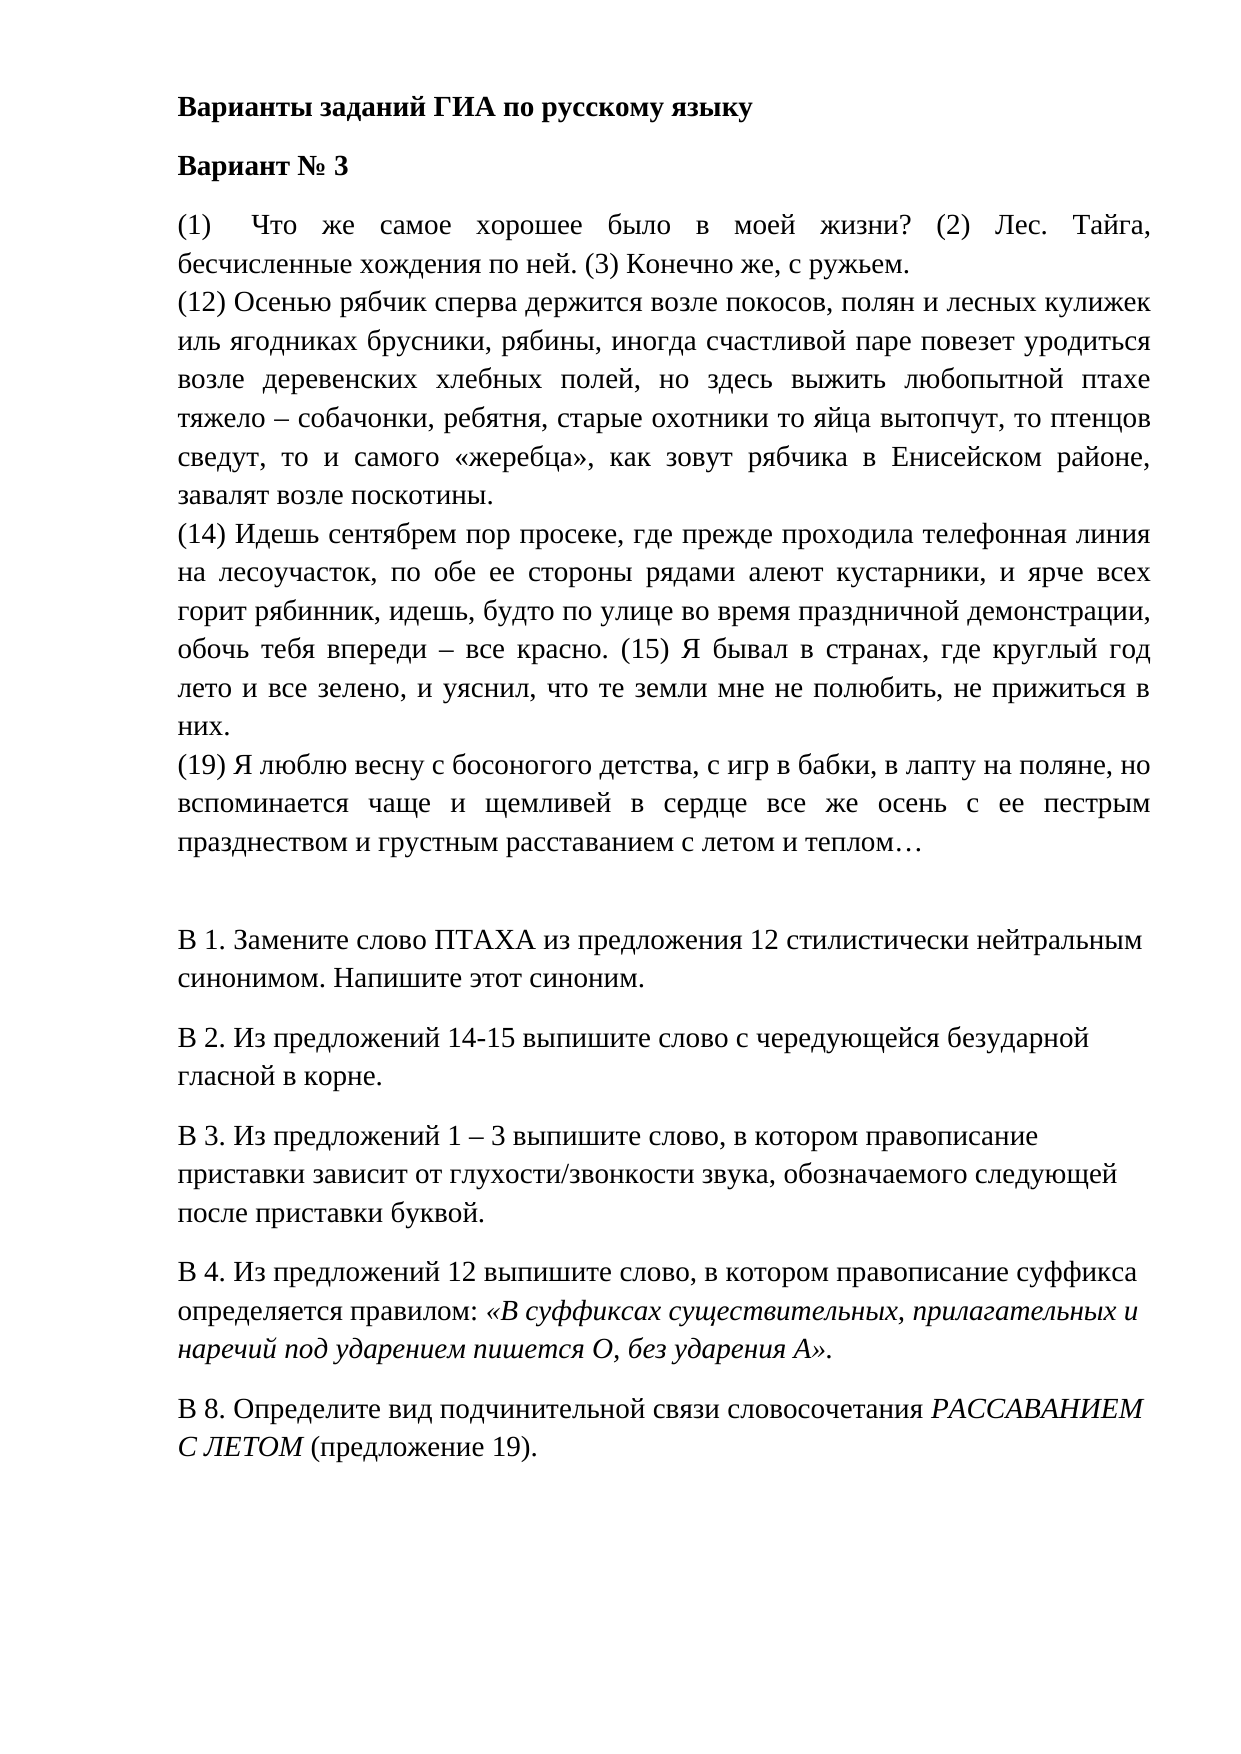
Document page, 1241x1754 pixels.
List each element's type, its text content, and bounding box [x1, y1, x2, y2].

text Вариант № 3 [177, 148, 1152, 182]
list Что же самое хорошее было в моей жизни? (2) Лес. Тайга, бесчисленные хождения по ней. (3) Конечно же, с ружьем. [177, 207, 1152, 279]
text В 2. Из предложений 14-15 выпишите слово с чередующейся безударной гласной в корне. [177, 1020, 1152, 1092]
text Варианты заданий ГИА по русскому языку [177, 89, 1152, 122]
list (14) Идешь сентябрем пор просеке, где прежде проходила телефонная линия на лесоучасток, по обе ее стороны рядами алеют кустарники, и ярче всех горит рябинник, идешь, будто по улице во время праздничной демонстрации, обочь тебя впереди – все красно. (15) Я бывал в странах, где круглый год лето и все зелено, и уяснил, что те земли мне не полюбить, не прижиться в них. [177, 516, 1152, 742]
list (12) Осенью рябчик сперва держится возле покосов, полян и лесных кулижек иль ягодниках брусники, рябины, иногда счастливой паре повезет уродиться возле деревенских хлебных полей, но здесь выжить любопытной птахе тяжело – собачонки, ребятня, старые охотники то яйца вытопчут, то птенцов сведут, то и самого «жеребца», как зовут рябчика в Енисейском районе, завалят возле поскотины. [177, 284, 1152, 511]
text В 3. Из предложений 1 – 3 выпишите слово, в котором правописание приставки зависит от глухости/звонкости звука, обозначаемого следующей после приставки буквой. [177, 1118, 1152, 1228]
text В 1. Замените слово ПТАХА из предложения 12 стилистически нейтральным синонимом. Напишите этот синоним. [177, 922, 1152, 994]
text В 8. Определите вид подчинительной связи словосочетания РАССАВАНИЕМ С ЛЕТОМ (предложение 19). [177, 1391, 1152, 1463]
list (19) Я люблю весну с босоногого детства, с игр в бабки, в лапту на поляне, но вспоминается чаще и щемливей в сердце все же осень с ее пестрым празднеством и грустным расставанием с летом и теплом… [177, 747, 1152, 858]
text В 4. Из предложений 12 выпишите слово, в котором правописание суффикса определяется правилом: «В суффиксах существительных, прилагательных и наречий под ударением пишется О, без ударения А». [177, 1254, 1152, 1365]
